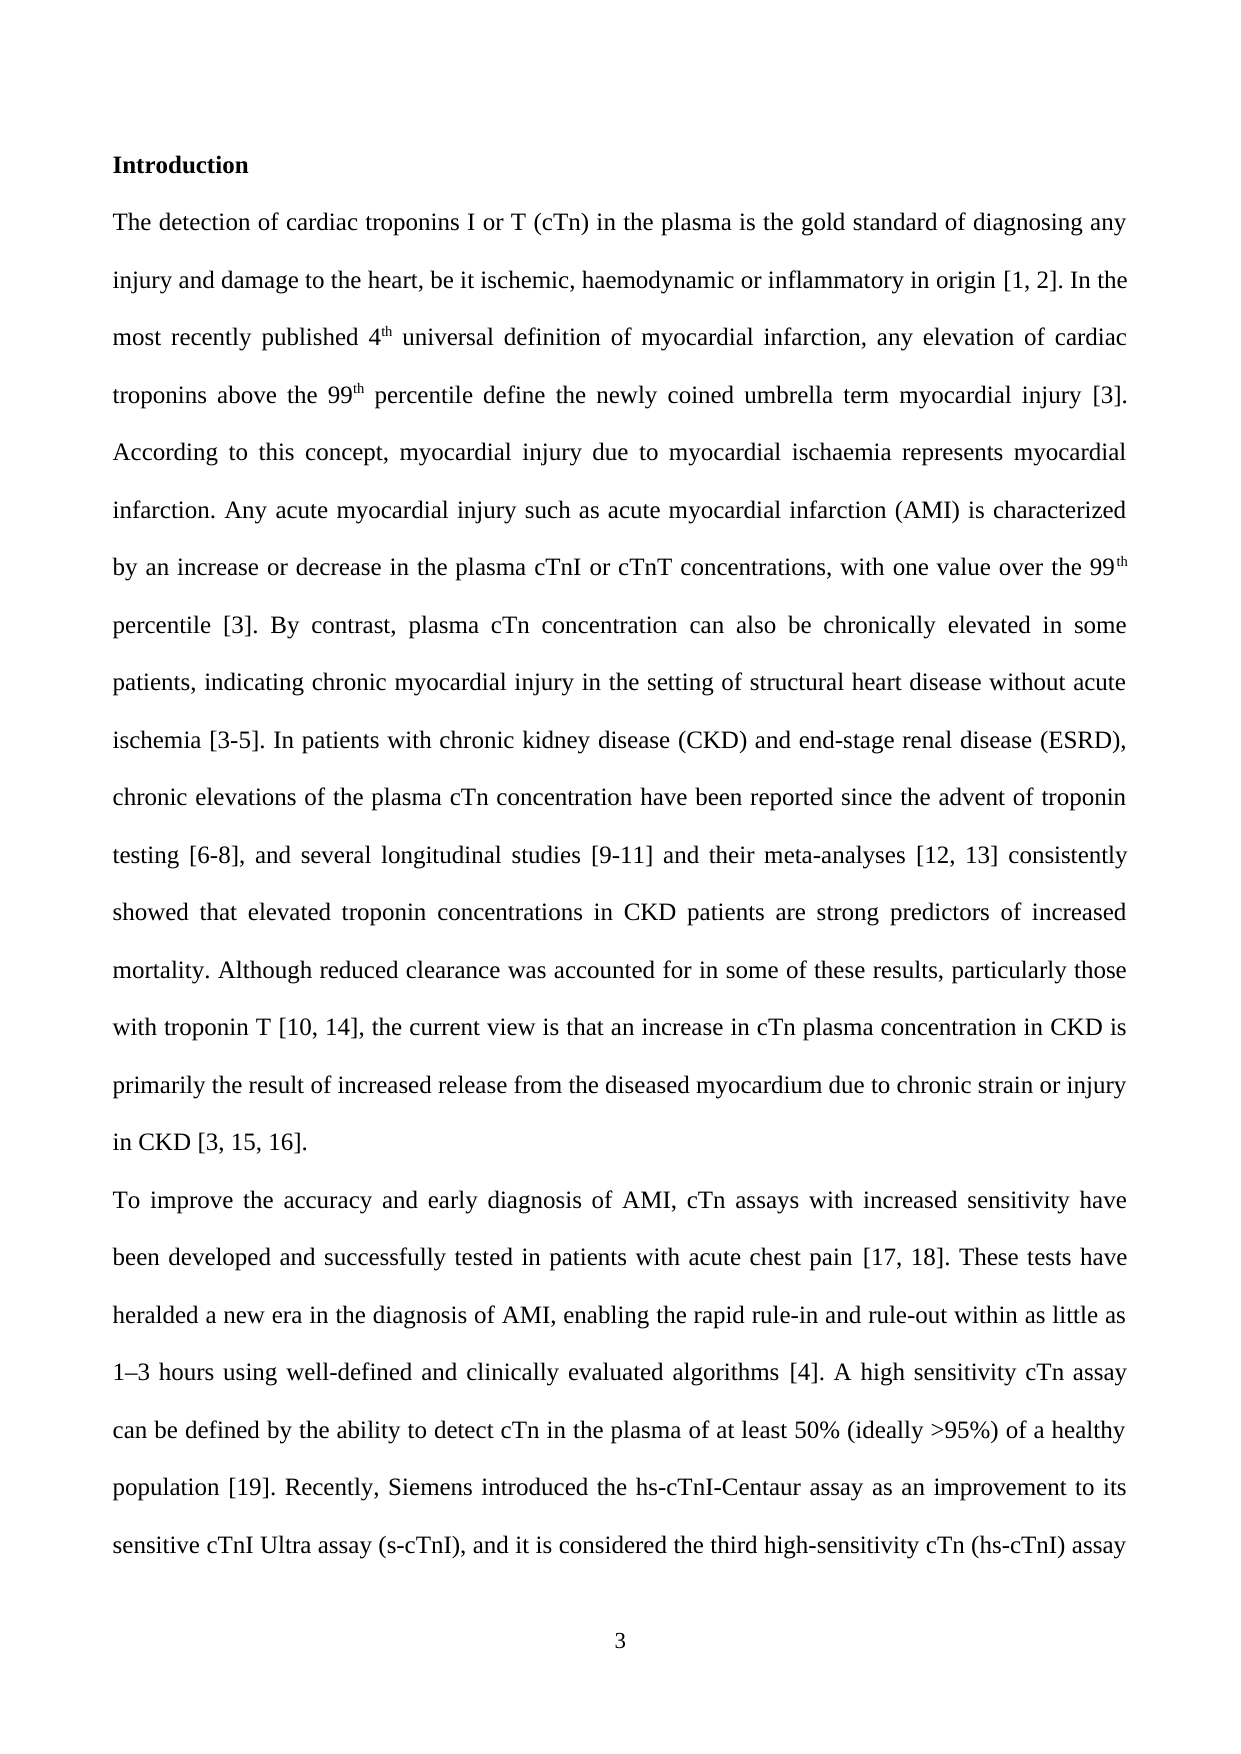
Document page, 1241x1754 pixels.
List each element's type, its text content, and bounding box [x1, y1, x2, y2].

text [112, 1185, 1128, 1559]
text Introduction [112, 150, 1128, 179]
text The detection of cardiac troponins I or T (cTn) in the plasma is the gold standard of diagnosing any injury and damage to the heart, be it ischemic, haemodynamic or inflammatory in origin [1, 2]. In the most recently published 4th universal definition of myocardial infarction, any elevation of cardiac troponins above the 99th percentile define the newly coined umbrella term myocardial injury [3]. According to this concept, myocardial injury due to myocardial ischaemia represents myocardial infarction. Any acute myocardial injury such as acute myocardial infarction (AMI) is characterized by an increase or decrease in the plasma cTnI or cTnT concentrations, with one value over the 99th percentile [3]. By contrast, plasma cTn concentration can also be chronically elevated in some patients, indicating chronic myocardial injury in the setting of structural heart disease without acute ischemia [3-5]. In patients with chronic kidney disease (CKD) and end-stage renal disease (ESRD), chronic elevations of the plasma cTn concentration have been reported since the advent of troponin testing [6-8], and several longitudinal studies [9-11] and their meta-analyses [12, 13] consistently showed that elevated troponin concentrations in CKD patients are strong predictors of increased mortality. Although reduced clearance was accounted for in some of these results, particularly those with troponin T [10, 14], the current view is that an increase in cTn plasma concentration in CKD is primarily the result of increased release from the diseased myocardium due to chronic strain or injury in CKD [3, 15, 16]. [112, 207, 1128, 1156]
